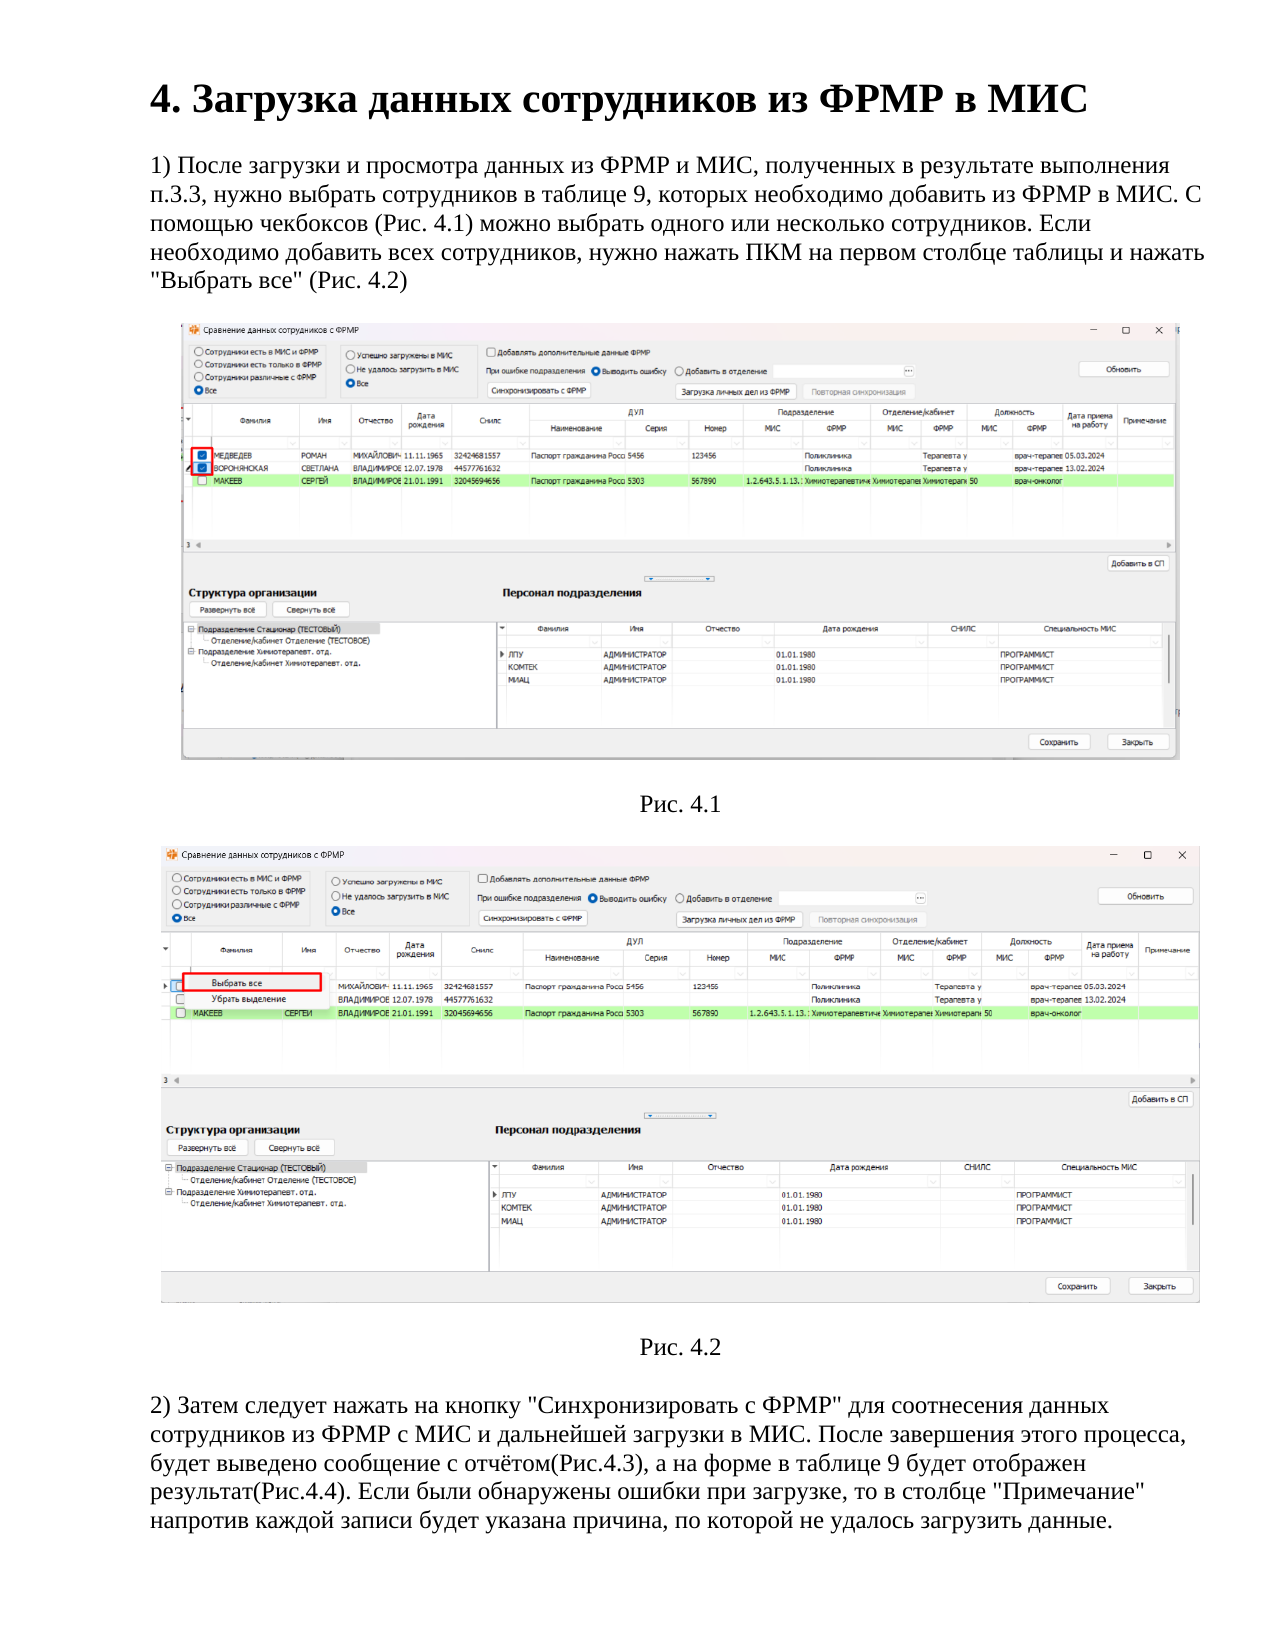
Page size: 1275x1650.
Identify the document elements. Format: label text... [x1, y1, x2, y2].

picture [181, 323, 1180, 760]
text Рис. 4.1 [150, 789, 1211, 818]
text 1) После загрузки и просмотра данных из ФРМР и МИС, полученных в результате выполнения п.3.3, нужно выбрать сотрудников в таблице 9, которых необходимо добавить из ФРМР в МИС. С помощью чекбоксов (Рис. 4.1) можно выбрать одного или несколько сотрудников. Если необходимо добавить всех сотрудников, нужно нажать ПКМ на первом столбце таблицы и нажать "Выбрать все" (Рис. 4.2) [150, 151, 1211, 294]
picture [161, 846, 1200, 1303]
text Рис. 4.2 [150, 1332, 1211, 1361]
subtitle 4. Загрузка данных сотрудников из ФРМР в МИС [150, 73, 1211, 121]
text 2) Затем следует нажать на кнопку "Синхронизировать с ФРМР" для соотнесения данных сотрудников из ФРМР с МИС и дальнейшей загрузки в МИС. После завершения этого процесса, будет выведено сообщение с отчётом(Рис.4.3), а на форме в таблице 9 будет отображен результат(Рис.4.4). Если были обнаружены ошибки при загрузке, то в столбце "Примечание" напротив каждой записи будет указана причина, по которой не удалось загрузить данные. [150, 1390, 1211, 1534]
